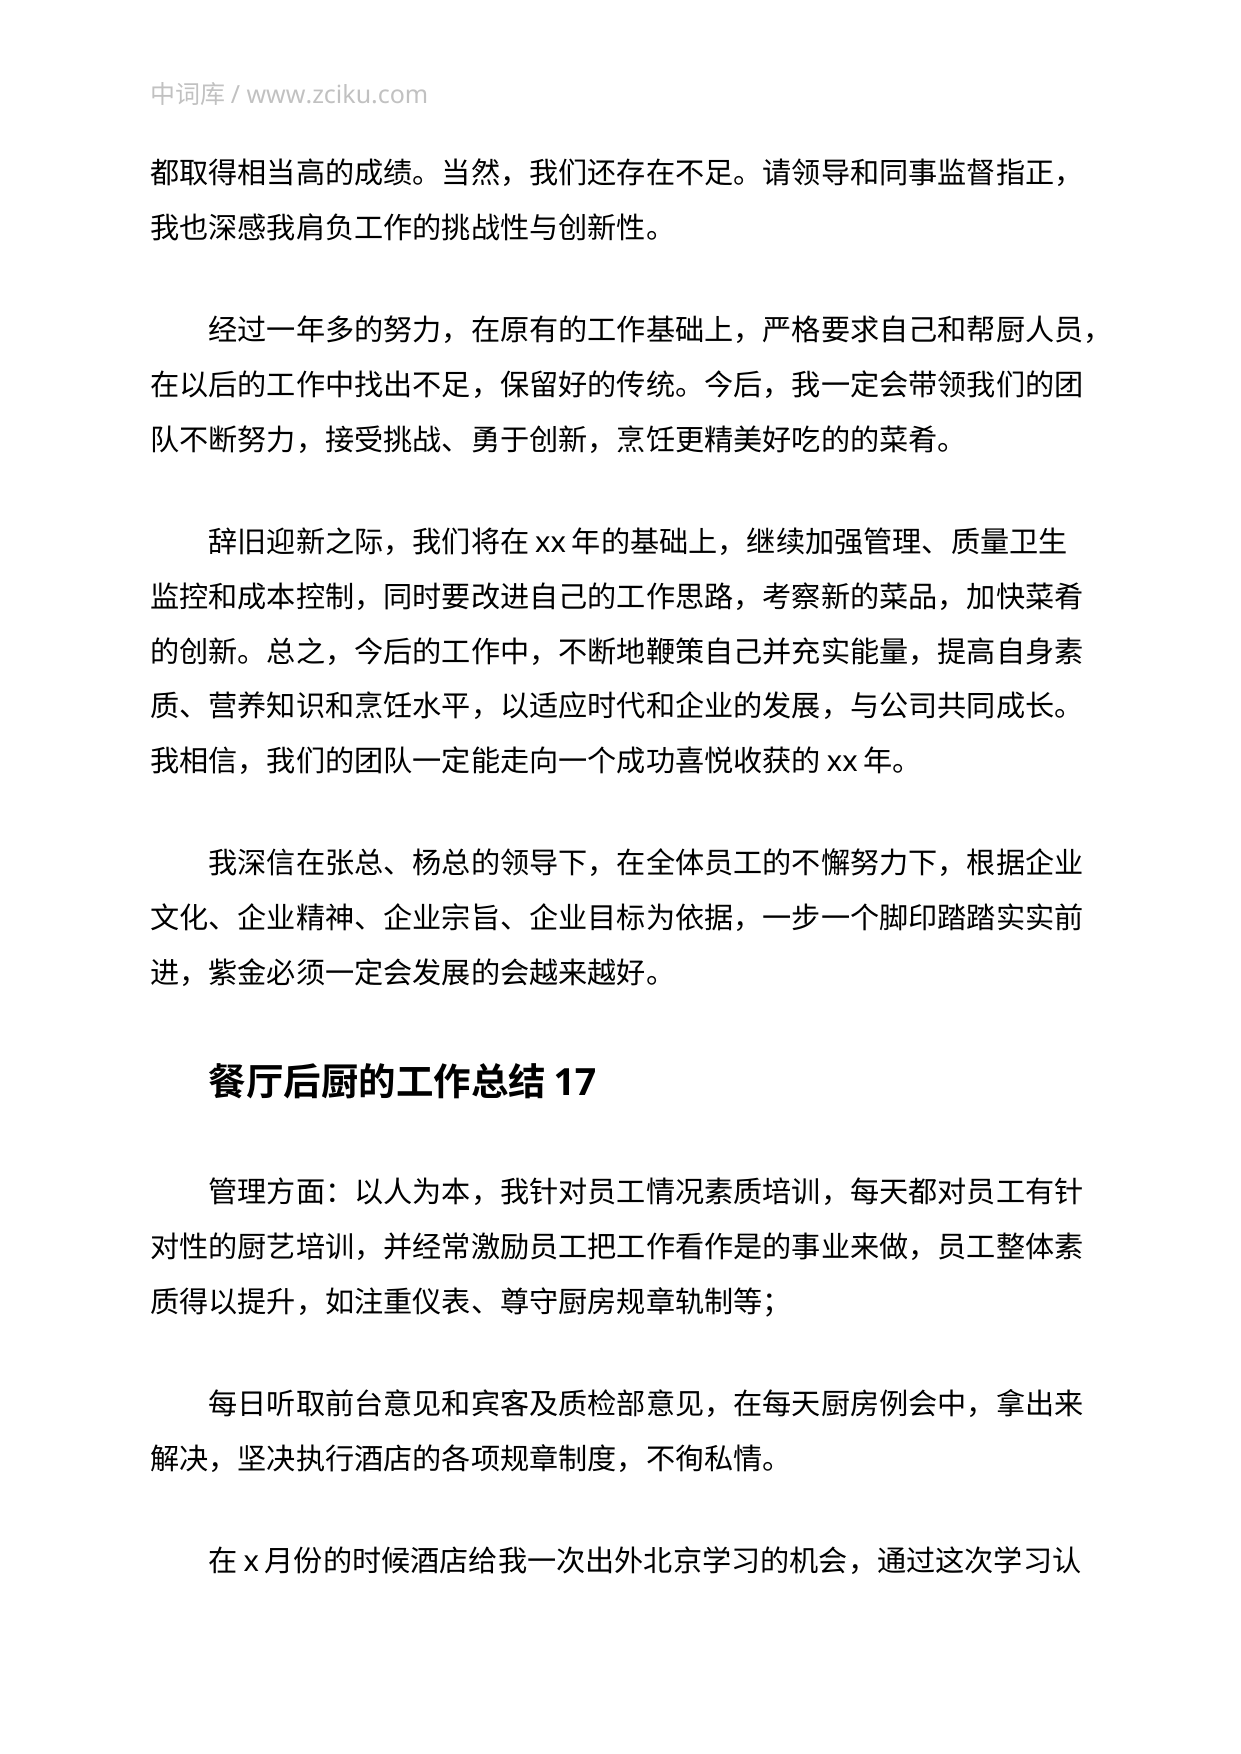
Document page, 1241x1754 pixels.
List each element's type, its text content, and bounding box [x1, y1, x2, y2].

text 经过一年多的努力，在原有的工作基础上，严格要求自己和帮厨人员，在以后的工作中找出不足，保留好的传统。今后，我一定会带领我们的团队不断努力，接受挑战、勇于创新，烹饪更精美好吃的的菜肴。 [150, 307, 1090, 459]
text 餐厅后厨的工作总结17 [150, 1051, 1090, 1106]
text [150, 1537, 1090, 1580]
text 管理方面：以人为本，我针对员工情况素质培训，每天都对员工有针对性的厨艺培训，并经常激励员工把工作看作是的事业来做，员工整体素质得以提升，如注重仪表、尊守厨房规章轨制等； [150, 1169, 1090, 1321]
text 我深信在张总、杨总的领导下，在全体员工的不懈努力下，根据企业文化、企业精神、企业宗旨、企业目标为依据，一步一个脚印踏踏实实前进，紫金必须一定会发展的会越来越好。 [150, 840, 1090, 992]
text 辞旧迎新之际，我们将在xx年的基础上，继续加强管理、质量卫生监控和成本控制，同时要改进自己的工作思路，考察新的菜品，加快菜肴的创新。总之，今后的工作中，不断地鞭策自己并充实能量，提高自身素质、营养知识和烹饪水平，以适应时代和企业的发展，与公司共同成长。我相信，我们的团队一定能走向一个成功喜悦收获的xx年。 [150, 518, 1090, 780]
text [150, 150, 1090, 247]
text 每日听取前台意见和宾客及质检部意见，在每天厨房例会中，拿出来解决，坚决执行酒店的各项规章制度，不徇私情。 [150, 1381, 1090, 1478]
